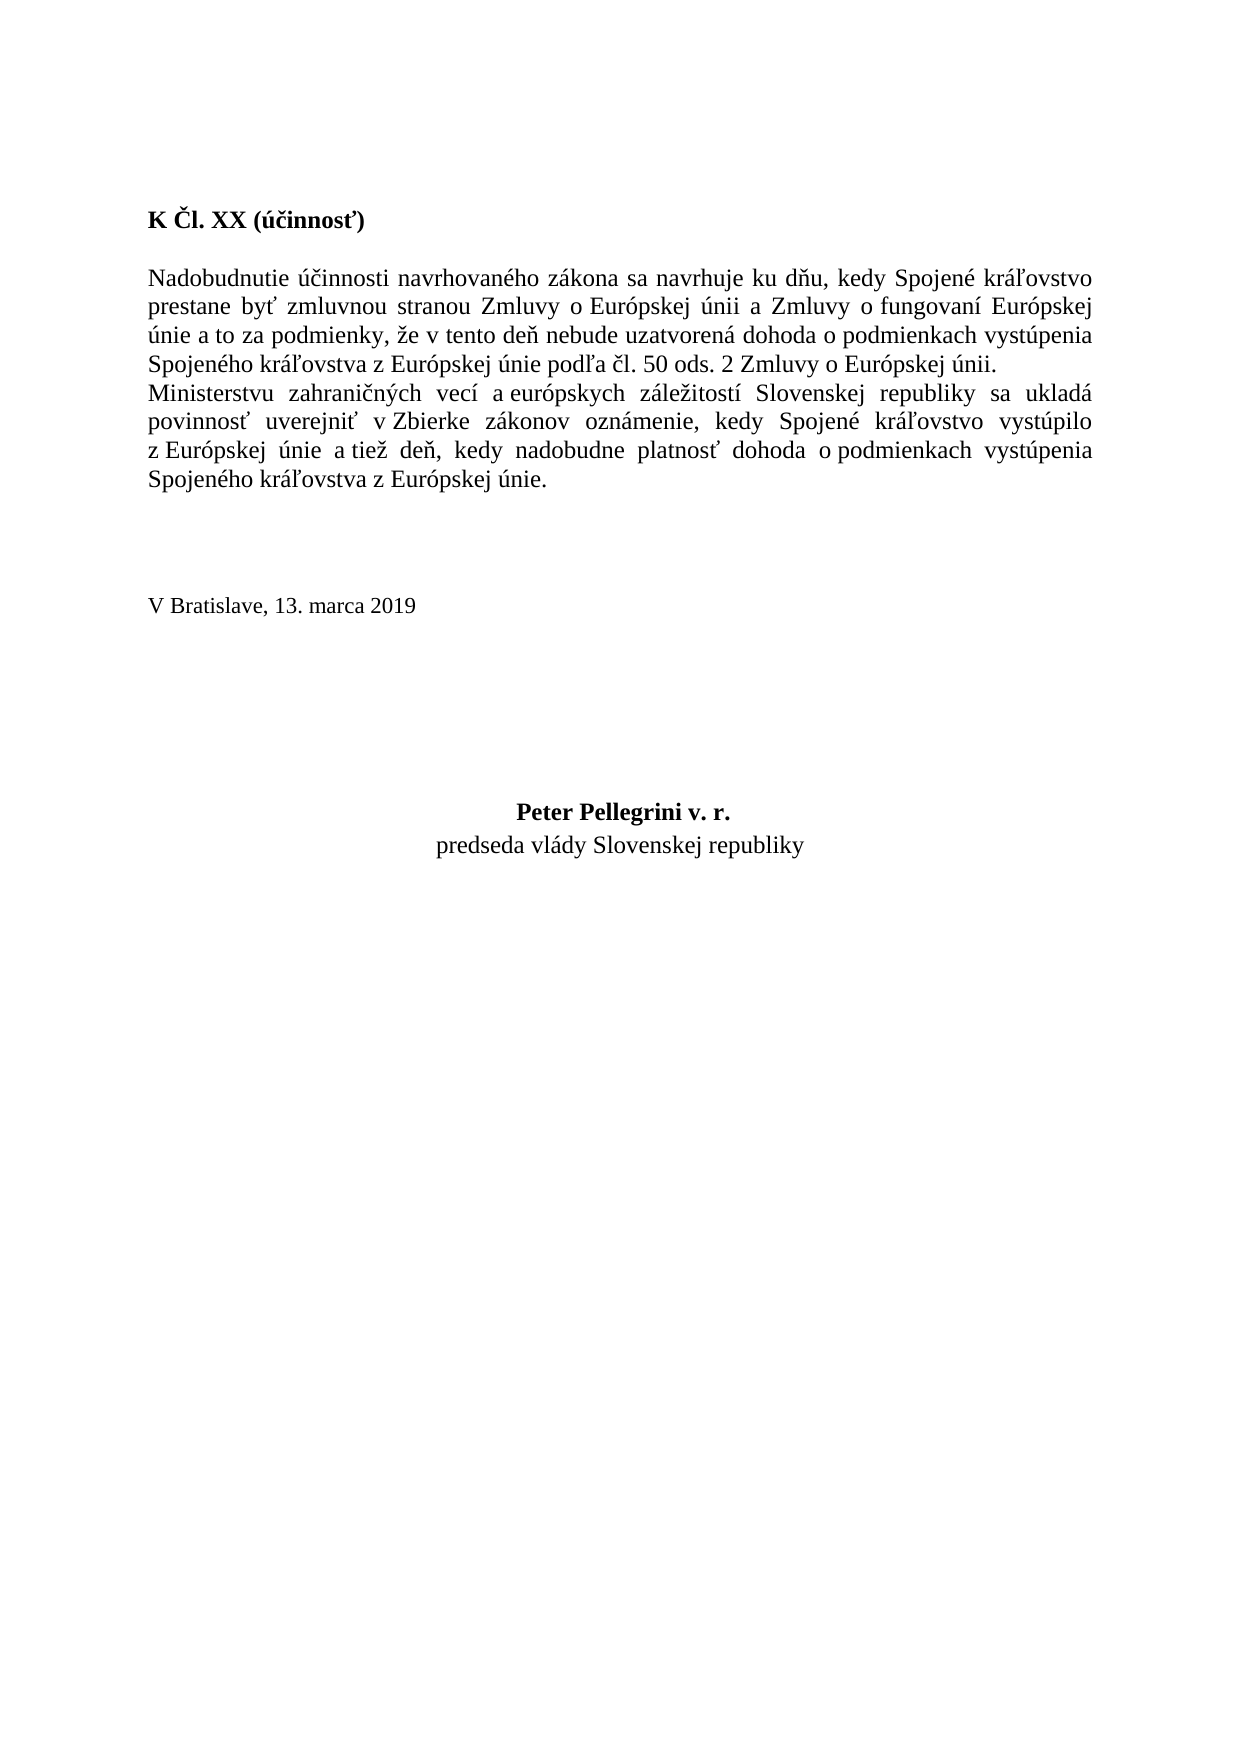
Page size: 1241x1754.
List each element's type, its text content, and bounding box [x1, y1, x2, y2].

text Ministerstvu zahraničných vecí a európskych záležitostí Slovenskej republiky sa ukladá povinnosť uverejniť v Zbierke zákonov oznámenie, kedy Spojené kráľovstvo vystúpilo z Európskej únie a tiež deň, kedy nadobudne platnosť dohoda o podmienkach vystúpenia Spojeného kráľovstva z Európskej únie. [148, 378, 1093, 493]
text K Čl. XX (účinnosť) [148, 205, 1093, 234]
text V Bratislave, 13. marca 2019 [148, 592, 1093, 619]
text Peter Pellegrini v. r. [148, 797, 1093, 825]
text Nadobudnutie účinnosti navrhovaného zákona sa navrhuje ku dňu, kedy Spojené kráľovstvo prestane byť zmluvnou stranou Zmluvy o Európskej únii a Zmluvy o fungovaní Európskej únie a to za podmienky, že v tento deň nebude uzatvorená dohoda o podmienkach vystúpenia Spojeného kráľovstva z Európskej únie podľa čl. 50 ods. 2 Zmluvy o Európskej únii. [148, 263, 1093, 378]
text predseda vlády Slovenskej republiky [148, 830, 1093, 858]
